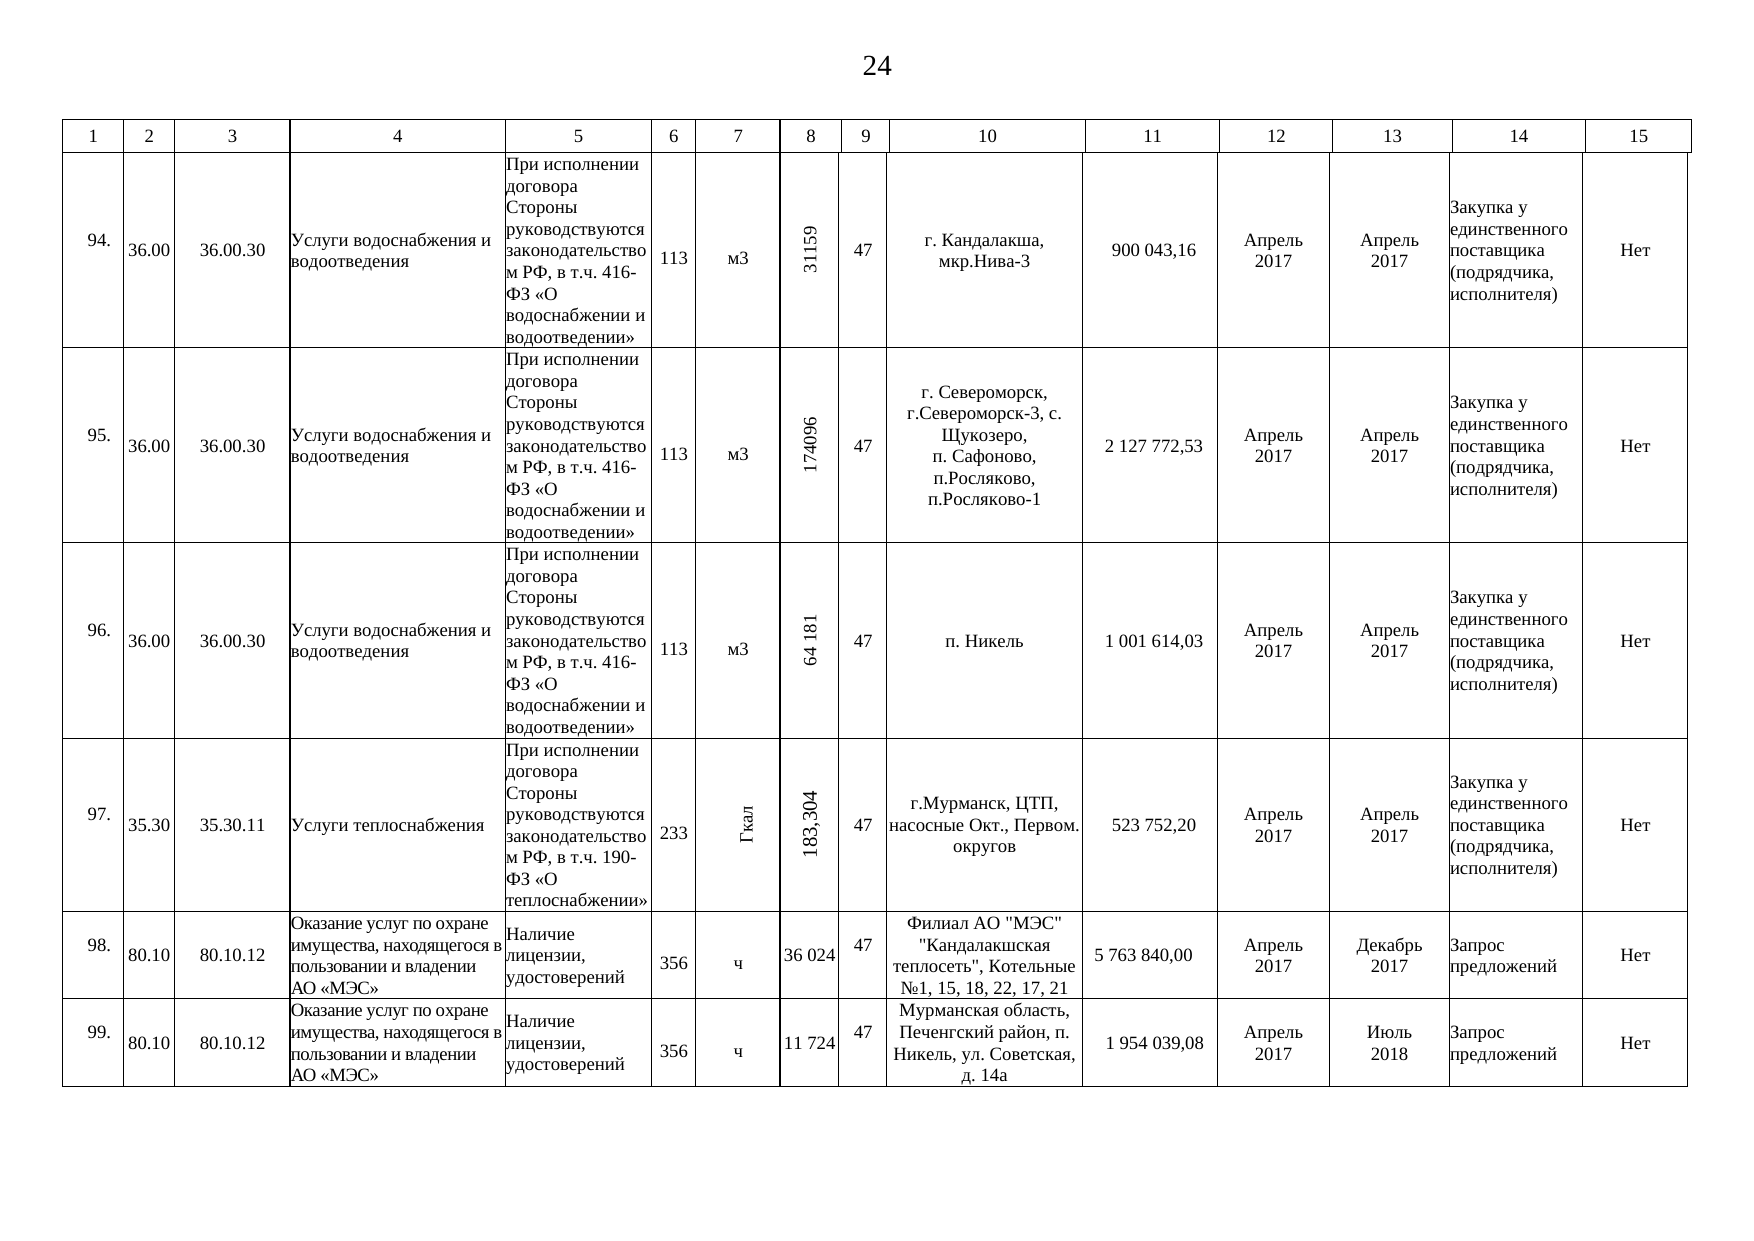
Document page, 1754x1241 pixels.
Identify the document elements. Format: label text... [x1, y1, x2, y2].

table_cell Услуги водоснабжения и водоотведения [291, 153, 505, 347]
table_cell 36.00 [124, 348, 174, 542]
table_cell Апрель 2017 [1330, 739, 1449, 911]
table_header 10 [890, 120, 1085, 152]
table_cell Мурманская область, Печенгский район, п. Никель, ул. Советская, д. 14а [887, 999, 1082, 1086]
table_cell 356 [652, 912, 695, 998]
table_cell Наличие лицензии, удостоверений [506, 912, 651, 998]
table_header 12 [1220, 120, 1332, 152]
table_cell 11 724 [781, 999, 838, 1086]
table_cell 523 752,20 [1083, 739, 1217, 911]
table_cell Нет [1583, 912, 1687, 998]
table_cell 36.00.30 [175, 348, 289, 542]
table_cell 36.00 [124, 543, 174, 737]
table_cell Услуги водоснабжения и водоотведения [291, 348, 505, 542]
table_cell 36 024 [781, 912, 838, 998]
table_cell 80.10.12 [175, 999, 289, 1086]
table_cell 113 [652, 543, 695, 737]
table_cell 1 954 039,08 [1083, 999, 1217, 1086]
table_cell Закупка у единственного поставщика (подрядчика, исполнителя) [1450, 348, 1582, 542]
table_cell 36.00.30 [175, 543, 289, 737]
table_cell Апрель 2017 [1218, 999, 1329, 1086]
table_cell Наличие лицензии, удостоверений [506, 999, 651, 1086]
table_cell м3 [696, 543, 779, 737]
table_header 4 [291, 120, 505, 152]
table_cell 35.30 [124, 739, 174, 911]
table_cell 35.30.11 [175, 739, 289, 911]
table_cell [1450, 153, 1582, 347]
table_cell Апрель 2017 [1330, 348, 1449, 542]
table_cell Апрель 2017 [1218, 739, 1329, 911]
table_cell 36.00 [124, 153, 174, 347]
table_cell Декабрь 2017 [1330, 912, 1449, 998]
table_cell ч [696, 912, 779, 998]
table_cell Нет [1583, 153, 1687, 347]
table_cell Запрос предложений [1450, 999, 1582, 1086]
table_header 2 [124, 120, 174, 152]
table_cell [63, 348, 123, 542]
table_cell 1 001 614,03 [1083, 543, 1217, 737]
table_cell 47 [839, 153, 886, 347]
table_cell Апрель 2017 [1218, 912, 1329, 998]
table_cell 183,304 [781, 739, 838, 911]
table_cell При исполнении договора Стороны руководствуются законодательством РФ, в т.ч. 416-ФЗ «О водоснабжении и водоотведении» [506, 348, 651, 542]
table_cell 233 [652, 739, 695, 911]
table_cell 80.10.12 [175, 912, 289, 998]
table_header 3 [175, 120, 289, 152]
table_cell 356 [652, 999, 695, 1086]
table_cell Нет [1583, 999, 1687, 1086]
table_cell Оказание услуг по охране имущества, находящегося в пользовании и владении АО «МЭС» [291, 912, 505, 998]
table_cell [506, 153, 651, 347]
table_cell Закупка у единственного поставщика (подрядчика, исполнителя) [1450, 739, 1582, 911]
table_header 5 [506, 120, 651, 152]
table_cell 80.10 [124, 999, 174, 1086]
table_cell 174096 [781, 348, 838, 542]
table_cell [63, 543, 123, 737]
table_cell 47 [839, 348, 886, 542]
table_cell Нет [1583, 739, 1687, 911]
table_cell Июль 2018 [1330, 999, 1449, 1086]
table_cell м3 [696, 153, 779, 347]
table_cell Нет [1583, 348, 1687, 542]
table_cell г. Североморск, г.Североморск-3, с. Щукозеро, п. Сафоново, п.Росляково, п.Росляково-1 [887, 348, 1082, 542]
table_cell г.Мурманск, ЦТП, насосные Окт., Первом. округов [887, 739, 1082, 911]
table_header 14 [1453, 120, 1585, 152]
table_cell Гкал [696, 739, 779, 911]
table_cell Запрос предложений [1450, 912, 1582, 998]
table_cell [63, 999, 123, 1086]
table_cell [63, 153, 123, 347]
table_cell г. Кандалакша, мкр.Нива-3 [887, 153, 1082, 347]
table_cell 113 [652, 348, 695, 542]
table_cell 47 [839, 543, 886, 737]
table_header 1 [63, 120, 123, 152]
table_cell При исполнении договора Стороны руководствуются законодательством РФ, в т.ч. 190-ФЗ «О теплоснабжении» [506, 739, 651, 911]
table_cell 31159 [781, 153, 838, 347]
table_header 11 [1086, 120, 1219, 152]
table_header 13 [1333, 120, 1452, 152]
table_header 8 [781, 120, 841, 152]
table_cell 113 [652, 153, 695, 347]
table_cell 5 763 840,00 [1083, 912, 1217, 998]
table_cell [291, 999, 505, 1086]
table_cell Апрель 2017 [1218, 153, 1329, 347]
table_cell 47 [839, 739, 886, 911]
table_cell 900 043,16 [1083, 153, 1217, 347]
table_cell Закупка у единственного поставщика (подрядчика, исполнителя) [1450, 543, 1582, 737]
table_cell 2 127 772,53 [1083, 348, 1217, 542]
table_cell Нет [1583, 543, 1687, 737]
table_cell 36.00.30 [175, 153, 289, 347]
table_header 6 [652, 120, 695, 152]
table_header 15 [1586, 120, 1691, 152]
table_cell ч [696, 999, 779, 1086]
table_cell 80.10 [124, 912, 174, 998]
table_cell Апрель 2017 [1218, 348, 1329, 542]
table_cell п. Никель [887, 543, 1082, 737]
table_cell Апрель 2017 [1218, 543, 1329, 737]
table_cell При исполнении договора Стороны руководствуются законодательством РФ, в т.ч. 416-ФЗ «О водоснабжении и водоотведении» [506, 543, 651, 737]
table_cell 64 181 [781, 543, 838, 737]
table_header 9 [842, 120, 889, 152]
table_cell Апрель 2017 [1330, 543, 1449, 737]
table_cell 47 [839, 999, 886, 1086]
table_header 7 [696, 120, 779, 152]
table_cell Филиал АО "МЭС" "Кандалакшская теплосеть", Котельные №1, 15, 18, 22, 17, 21 [887, 912, 1082, 998]
table_cell [63, 912, 123, 998]
table_cell [63, 739, 123, 911]
table_cell Услуги водоснабжения и водоотведения [291, 543, 505, 737]
table_cell 47 [839, 912, 886, 998]
table_cell Услуги теплоснабжения [291, 739, 505, 911]
table_cell м3 [696, 348, 779, 542]
table_cell Апрель 2017 [1330, 153, 1449, 347]
